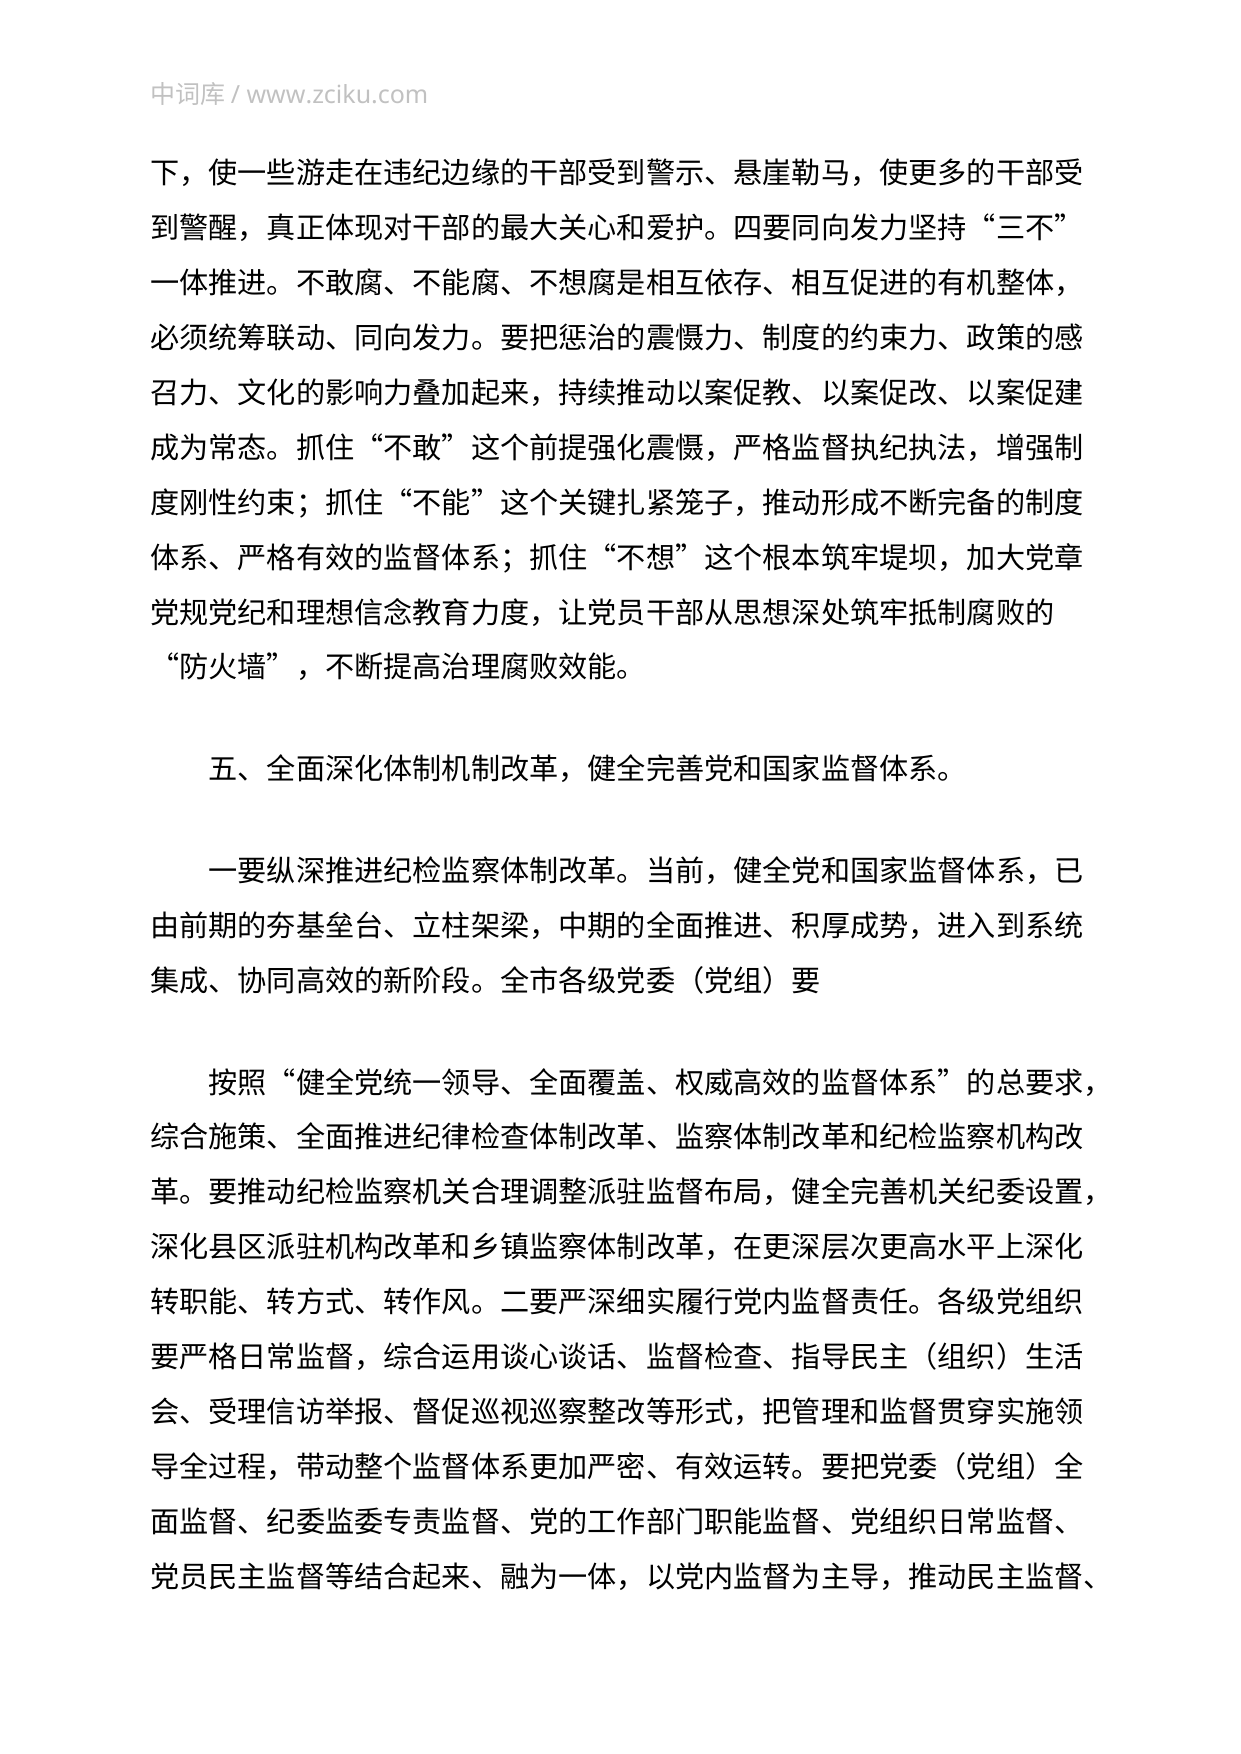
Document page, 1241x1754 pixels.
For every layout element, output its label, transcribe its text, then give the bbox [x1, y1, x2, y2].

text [150, 1059, 1090, 1596]
text 五、全面深化体制机制改革，健全完善党和国家监督体系。 [150, 746, 1090, 788]
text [150, 150, 1090, 686]
text 一要纵深推进纪检监察体制改革。当前，健全党和国家监督体系，已由前期的夯基垒台、立柱架梁，中期的全面推进、积厚成势，进入到系统集成、协同高效的新阶段。全市各级党委（党组）要 [150, 848, 1090, 1000]
